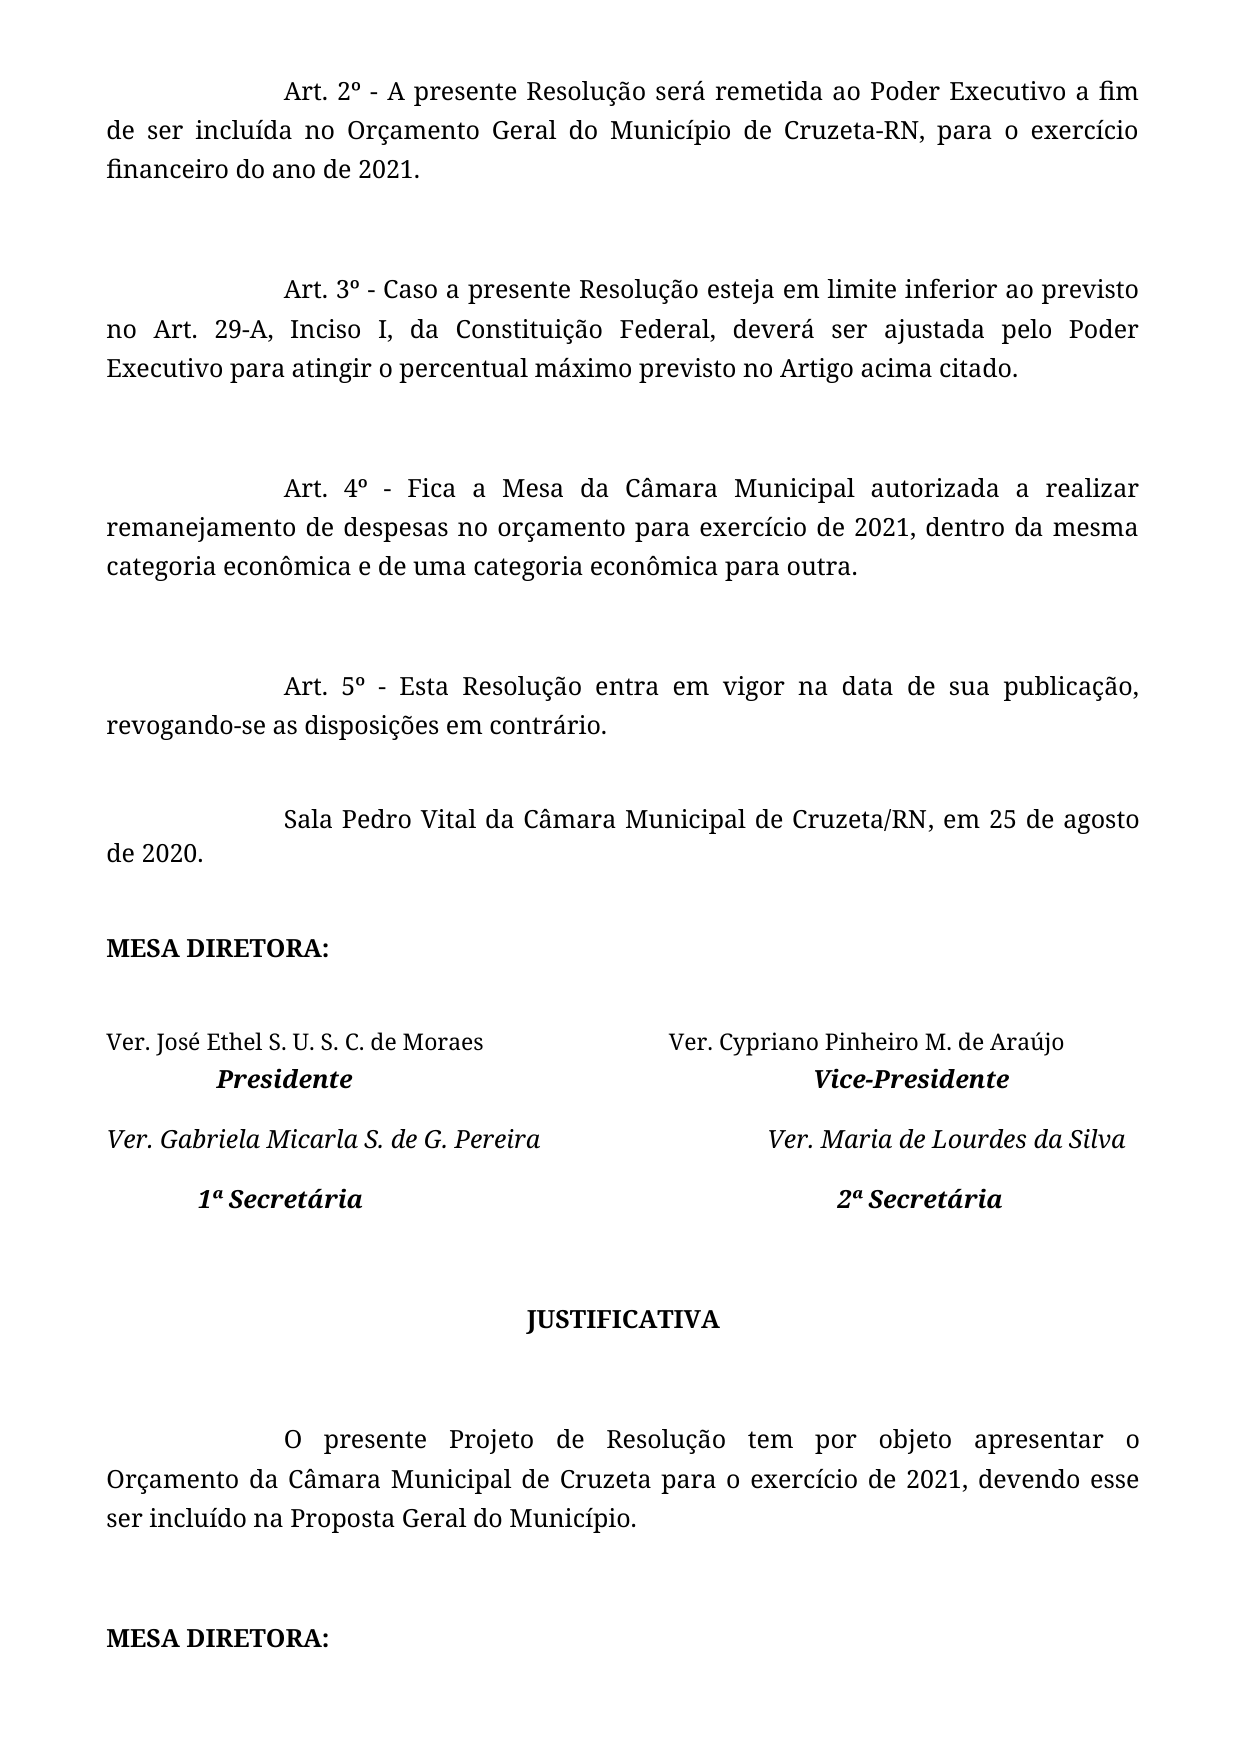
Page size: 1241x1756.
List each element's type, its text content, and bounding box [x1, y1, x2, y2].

text Presidente Vice-Presidente [106, 1062, 1140, 1096]
text Art. 4º - Fica a Mesa da Câmara Municipal autorizada a realizar remanejamento de despesas no orçamento para exercício de 2021, dentro da mesma categoria econômica e de uma categoria econômica para outra. [106, 471, 1140, 583]
text MESA DIRETORA: [106, 930, 1140, 964]
text Art. 5º - Esta Resolução entra em vigor na data de sua publicação, revogando-se as disposições em contrário. [106, 669, 1140, 742]
text O presente Projeto de Resolução tem por objeto apresentar o Orçamento da Câmara Municipal de Cruzeta para o exercício de 2021, devendo esse ser incluído na Proposta Geral do Município. [106, 1422, 1140, 1534]
subtitle Ver. José Ethel S. U. S. C. de Moraes Ver. Cypriano Pinheiro M. de Araújo [106, 1026, 1140, 1057]
text MESA DIRETORA: [106, 1620, 1140, 1654]
text 1ª Secretária 2ª Secretária [106, 1182, 1140, 1216]
text Ver. Gabriela Micarla S. de G. Pereira Ver. Maria de Lourdes da Silva [106, 1122, 1140, 1156]
text Art. 3º - Caso a presente Resolução esteja em limite inferior ao previsto no Art. 29-A, Inciso I, da Constituição Federal, deverá ser ajustada pelo Poder Executivo para atingir o percentual máximo previsto no Artigo acima citado. [106, 272, 1140, 384]
text Sala Pedro Vital da Câmara Municipal de Cruzeta/RN, em 25 de agosto de 2020. [106, 802, 1140, 870]
text Art. 2º - A presente Resolução será remetida ao Poder Executivo a fim de ser incluída no Orçamento Geral do Município de Cruzeta-RN, para o exercício financeiro do ano de 2021. [106, 74, 1140, 186]
text JUSTIFICATIVA [106, 1302, 1140, 1336]
